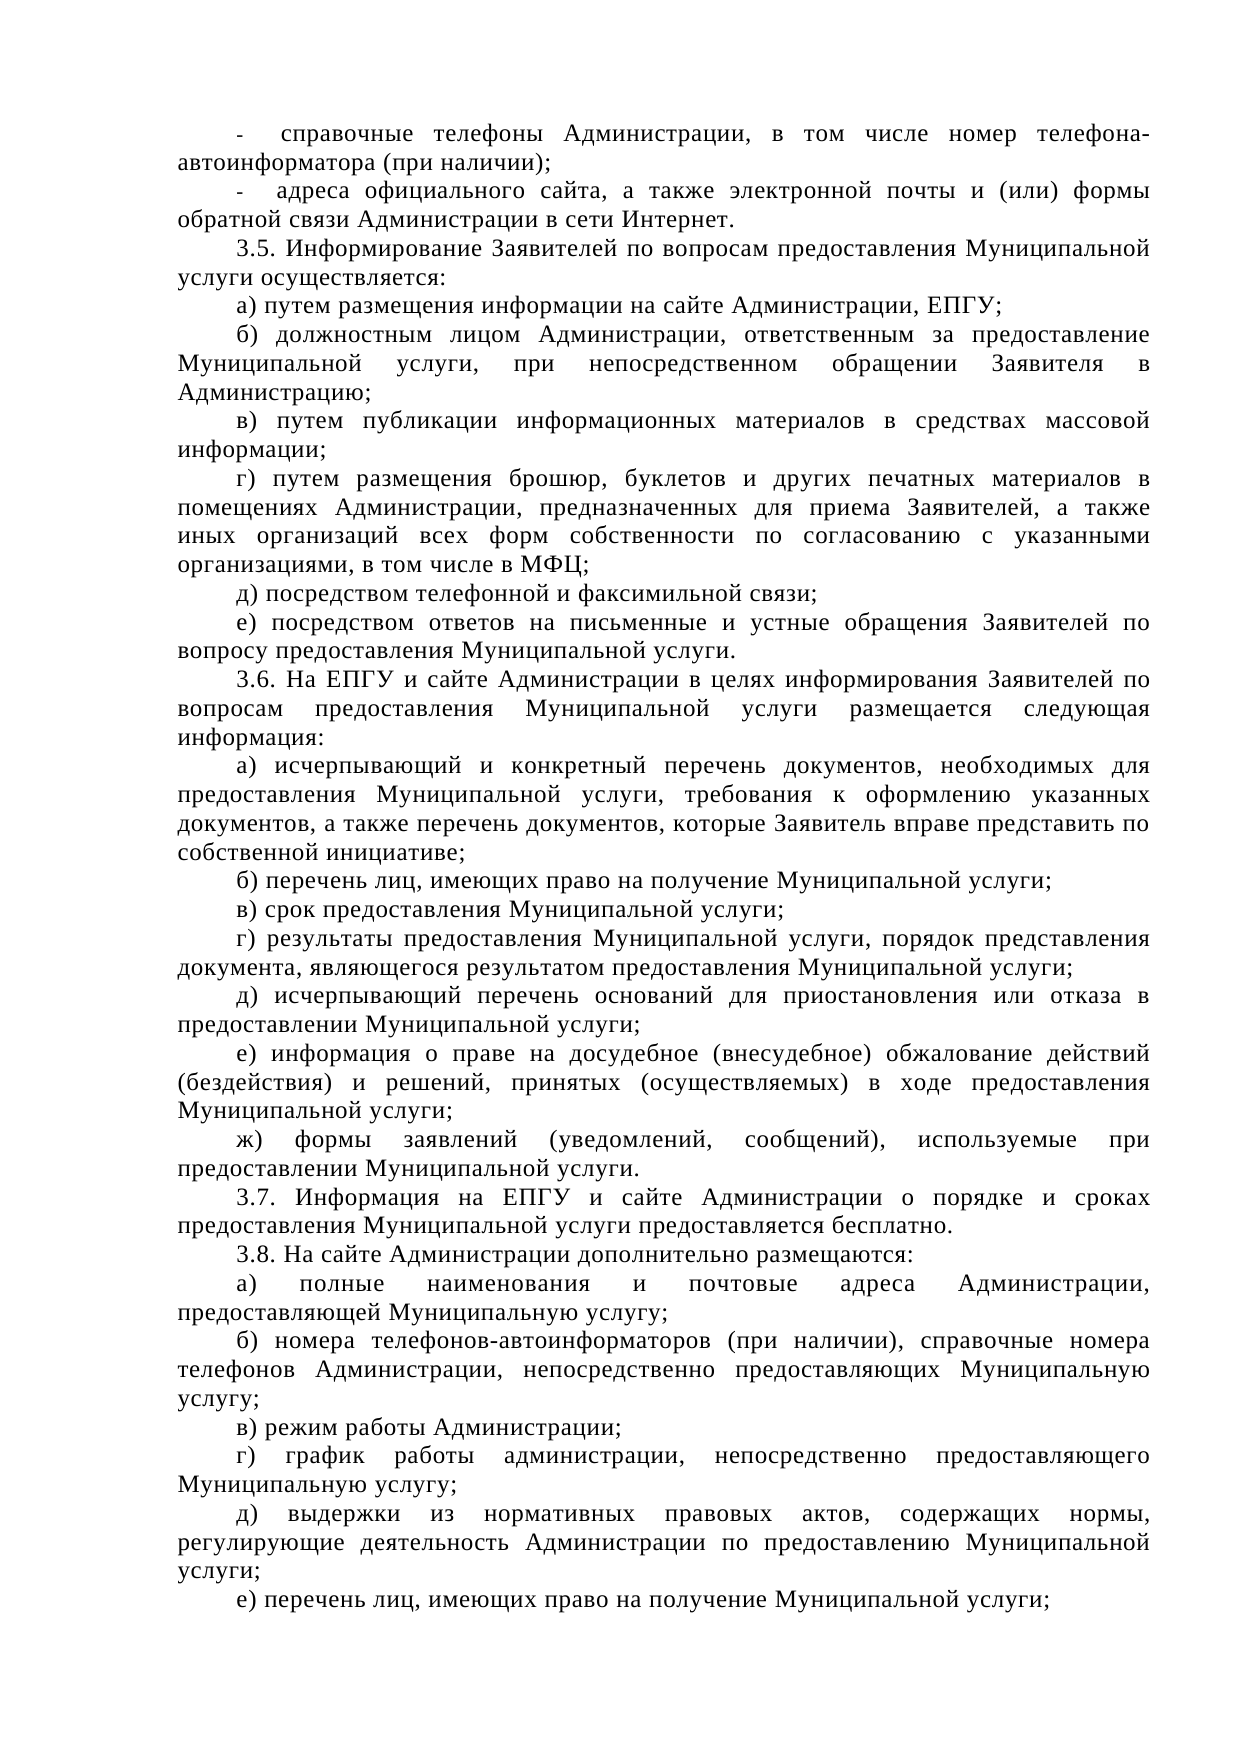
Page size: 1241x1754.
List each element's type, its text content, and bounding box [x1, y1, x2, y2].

text а) путем размещения информации на сайте Администрации, ЕПГУ; [177, 291, 1152, 319]
text е) перечень лиц, имеющих право на получение Муниципальной услуги; [177, 1584, 1152, 1613]
text в) срок предоставления Муниципальной услуги; [177, 894, 1152, 923]
text 3.5. Информирование Заявителей по вопросам предоставления Муниципальной услуги осуществляется: [177, 233, 1152, 291]
text ж) формы заявлений (уведомлений, сообщений), используемые при предоставлении Муниципальной услуги. [177, 1124, 1152, 1182]
text е) информация о праве на досудебное (внесудебное) обжалование действий (бездействия) и решений, принятых (осуществляемых) в ходе предоставления Муниципальной услуги; [177, 1038, 1152, 1124]
text в) путем публикации информационных материалов в средствах массовой информации; [177, 406, 1152, 463]
text е) посредством ответов на письменные и устные обращения Заявителей по вопросу предоставления Муниципальной услуги. [177, 607, 1152, 664]
text а) полные наименования и почтовые адреса Администрации, предоставляющей Муниципальную услугу; [177, 1268, 1152, 1326]
text г) график работы администрации, непосредственно предоставляющего Муниципальную услугу; [177, 1441, 1152, 1498]
text г) результаты предоставления Муниципальной услуги, порядок представления документа, являющегося результатом предоставления Муниципальной услуги; [177, 923, 1152, 981]
text б) номера телефонов-автоинформаторов (при наличии), справочные номера телефонов Администрации, непосредственно предоставляющих Муниципальную услугу; [177, 1326, 1152, 1412]
text а) исчерпывающий и конкретный перечень документов, необходимых для предоставления Муниципальной услуги, требования к оформлению указанных документов, а также перечень документов, которые Заявитель вправе представить по собственной инициативе; [177, 751, 1152, 866]
list адреса официального сайта, а также электронной почты и (или) формы обратной связи Администрации в сети Интернет. [177, 176, 1152, 233]
text б) должностным лицом Администрации, ответственным за предоставление Муниципальной услуги, при непосредственном обращении Заявителя в Администрацию; [177, 319, 1152, 406]
text д) исчерпывающий перечень оснований для приостановления или отказа в предоставлении Муниципальной услуги; [177, 981, 1152, 1038]
text д) выдержки из нормативных правовых актов, содержащих нормы, регулирующие деятельность Администрации по предоставлению Муниципальной услуги; [177, 1498, 1152, 1584]
text б) перечень лиц, имеющих право на получение Муниципальной услуги; [177, 866, 1152, 894]
text 3.7. Информация на ЕПГУ и сайте Администрации о порядке и сроках предоставления Муниципальной услуги предоставляется бесплатно. [177, 1182, 1152, 1239]
text г) путем размещения брошюр, буклетов и других печатных материалов в помещениях Администрации, предназначенных для приема Заявителей, а также иных организаций всех форм собственности по согласованию с указанными организациями, в том числе в МФЦ; [177, 463, 1152, 578]
text 3.8. На сайте Администрации дополнительно размещаются: [177, 1239, 1152, 1268]
text 3.6. На ЕПГУ и сайте Администрации в целях информирования Заявителей по вопросам предоставления Муниципальной услуги размещается следующая информация: [177, 664, 1152, 751]
text в) режим работы Администрации; [177, 1412, 1152, 1441]
list справочные телефоны Администрации, в том числе номер телефона-автоинформатора (при наличии); [177, 118, 1152, 176]
text д) посредством телефонной и факсимильной связи; [177, 578, 1152, 607]
